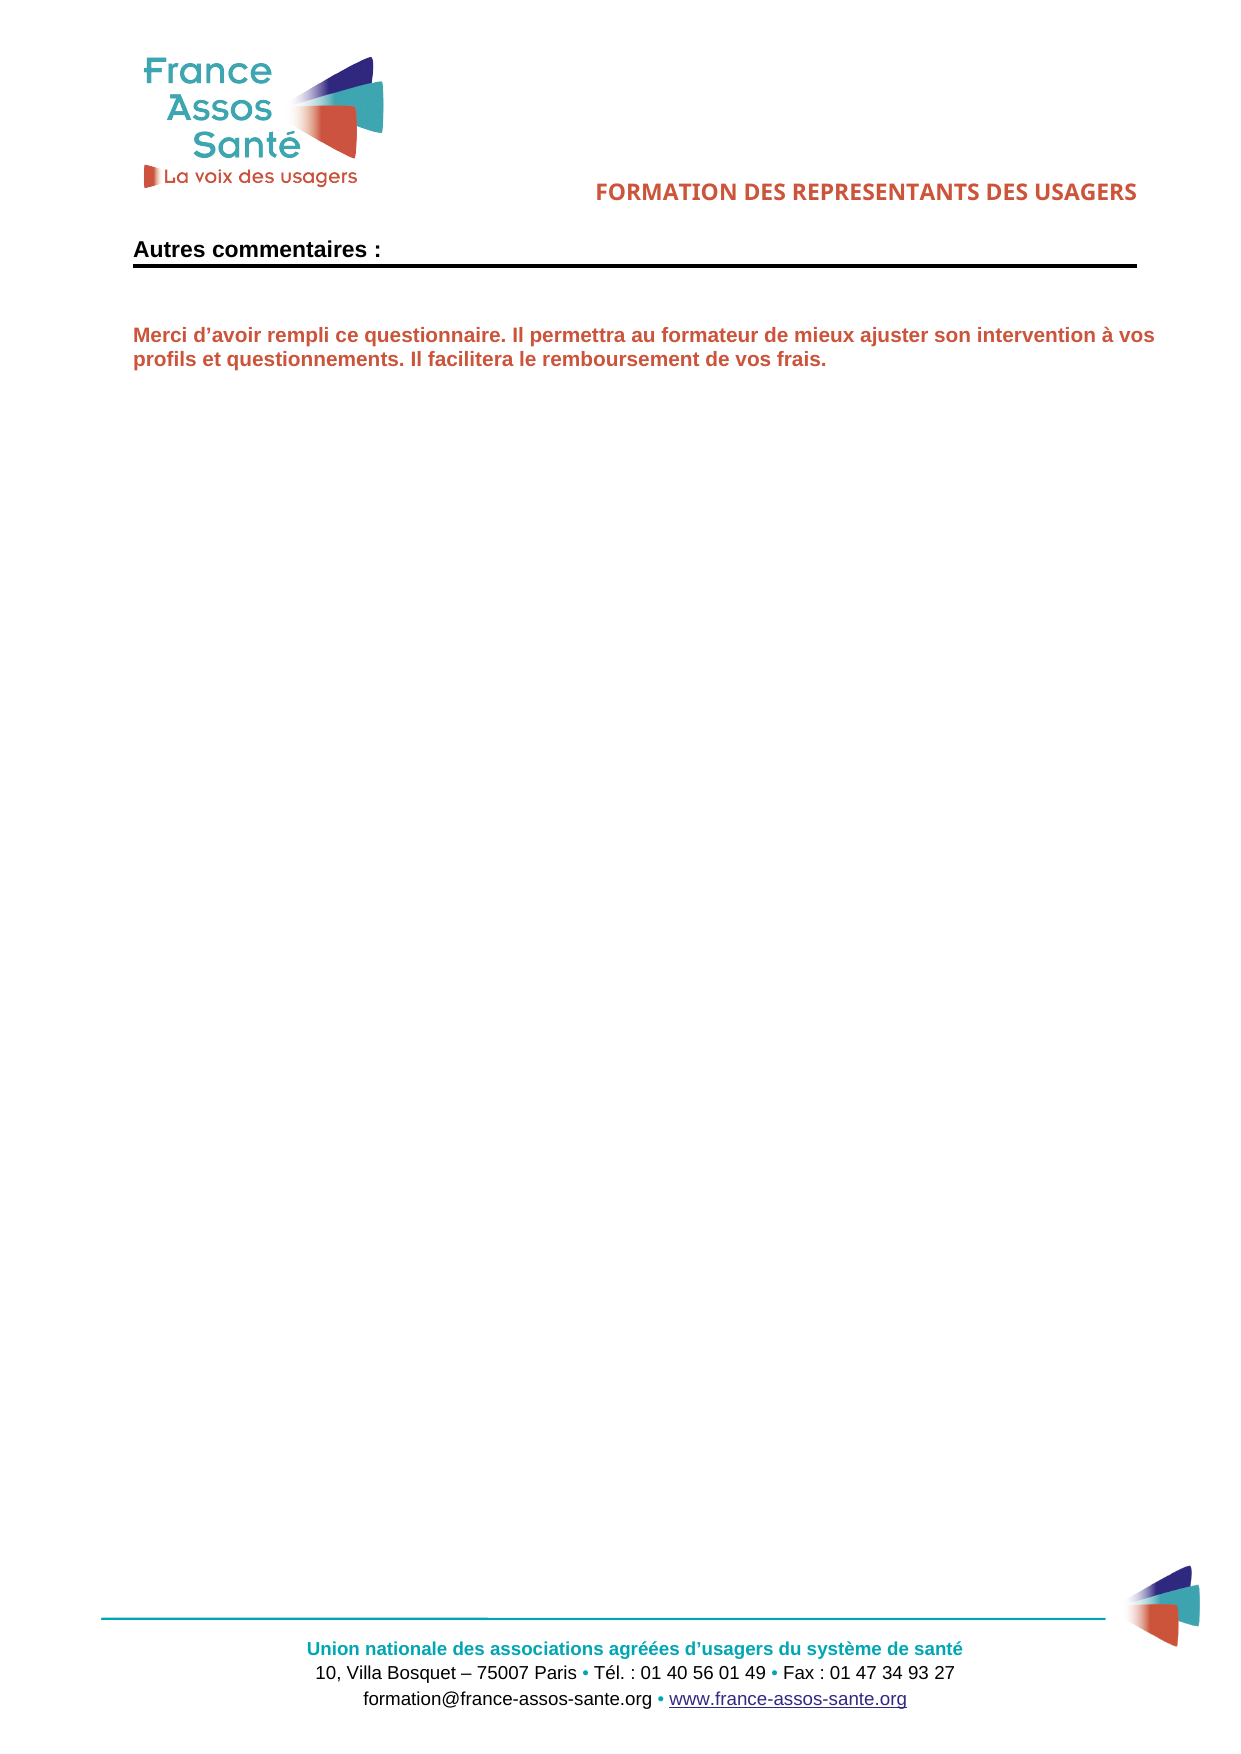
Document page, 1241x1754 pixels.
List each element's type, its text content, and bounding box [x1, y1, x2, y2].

picture [1120, 1565, 1201, 1648]
picture [123, 44, 404, 201]
text Merci d’avoir rempli ce questionnaire. Il permettra au formateur de mieux ajuster son intervention à vos profils et questionnements. Il facilitera le remboursement de vos frais. [133, 323, 1167, 371]
text Autres commentaires : [133, 236, 1137, 264]
